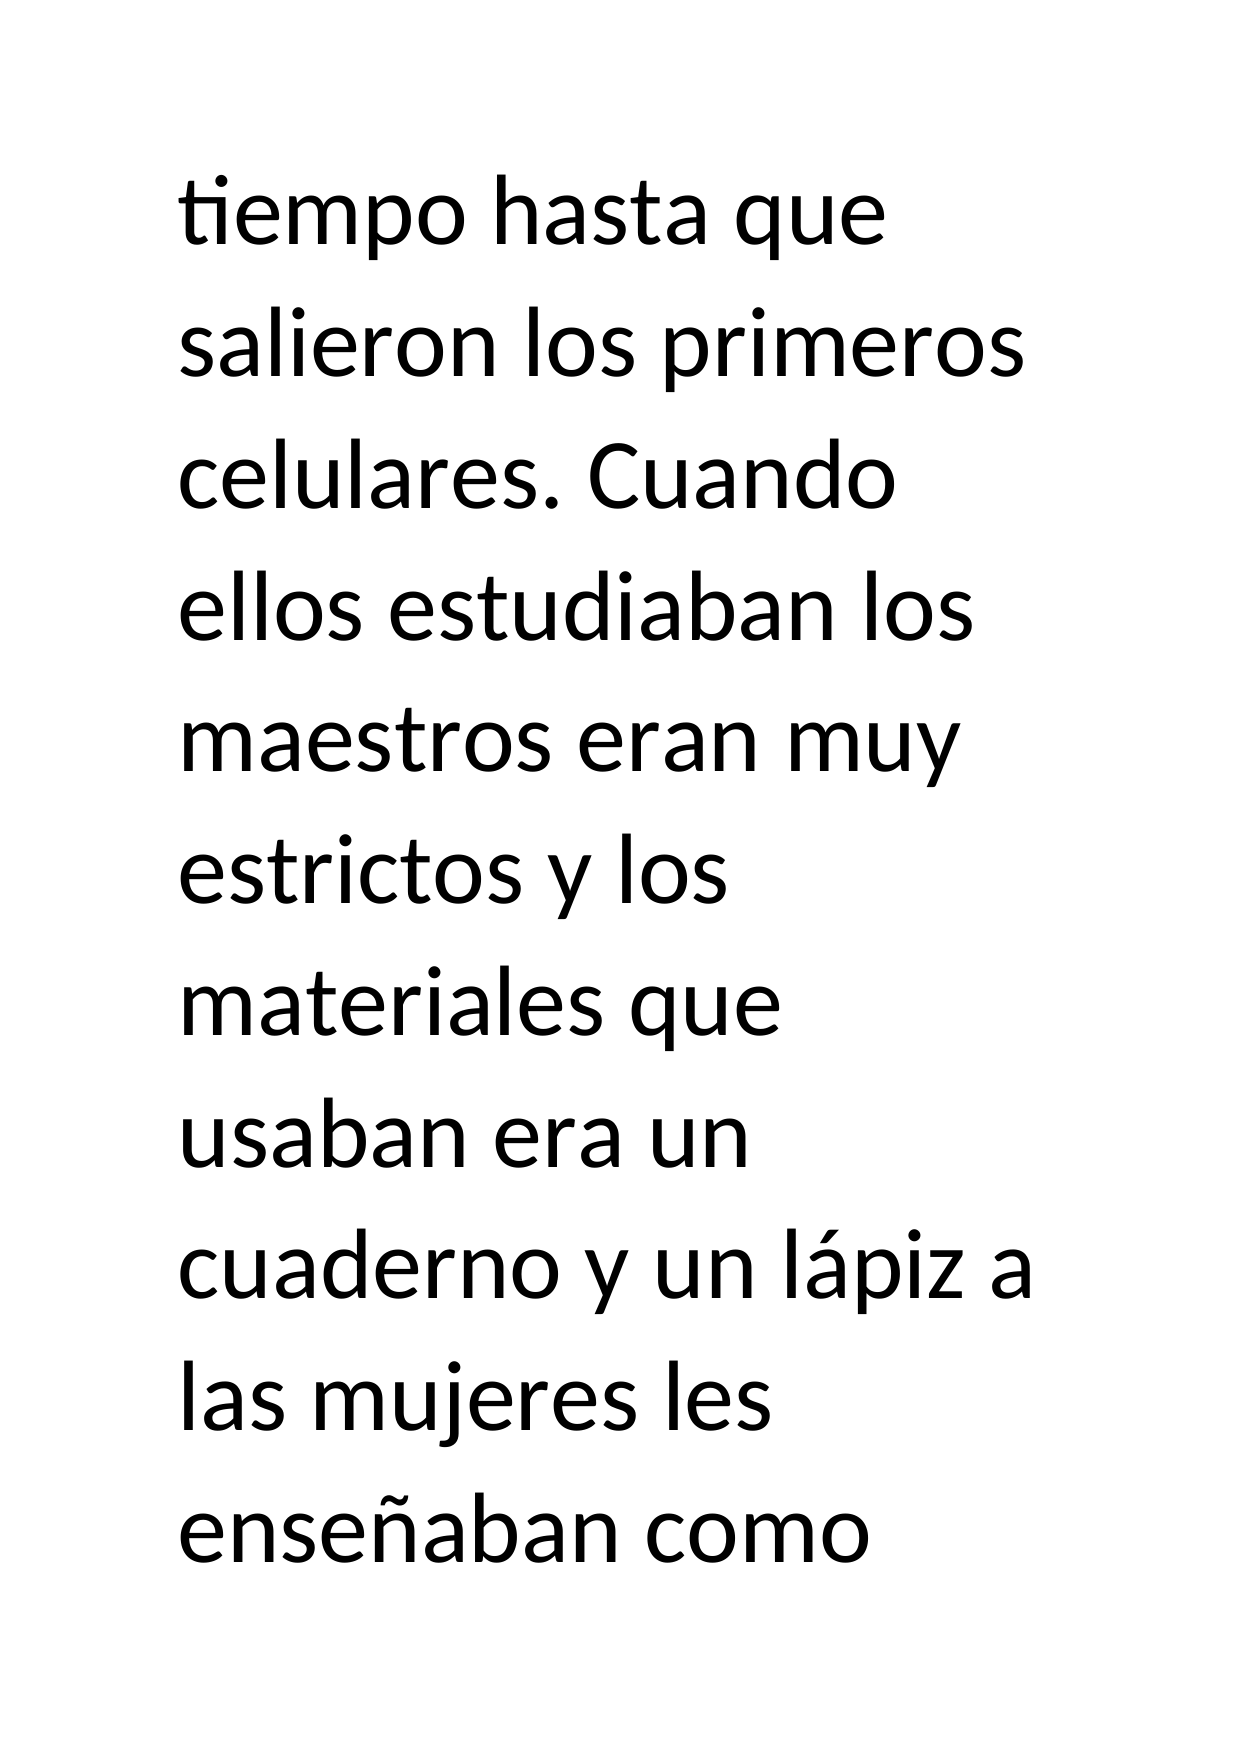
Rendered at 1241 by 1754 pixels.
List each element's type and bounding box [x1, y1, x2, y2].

text [177, 148, 1063, 1587]
